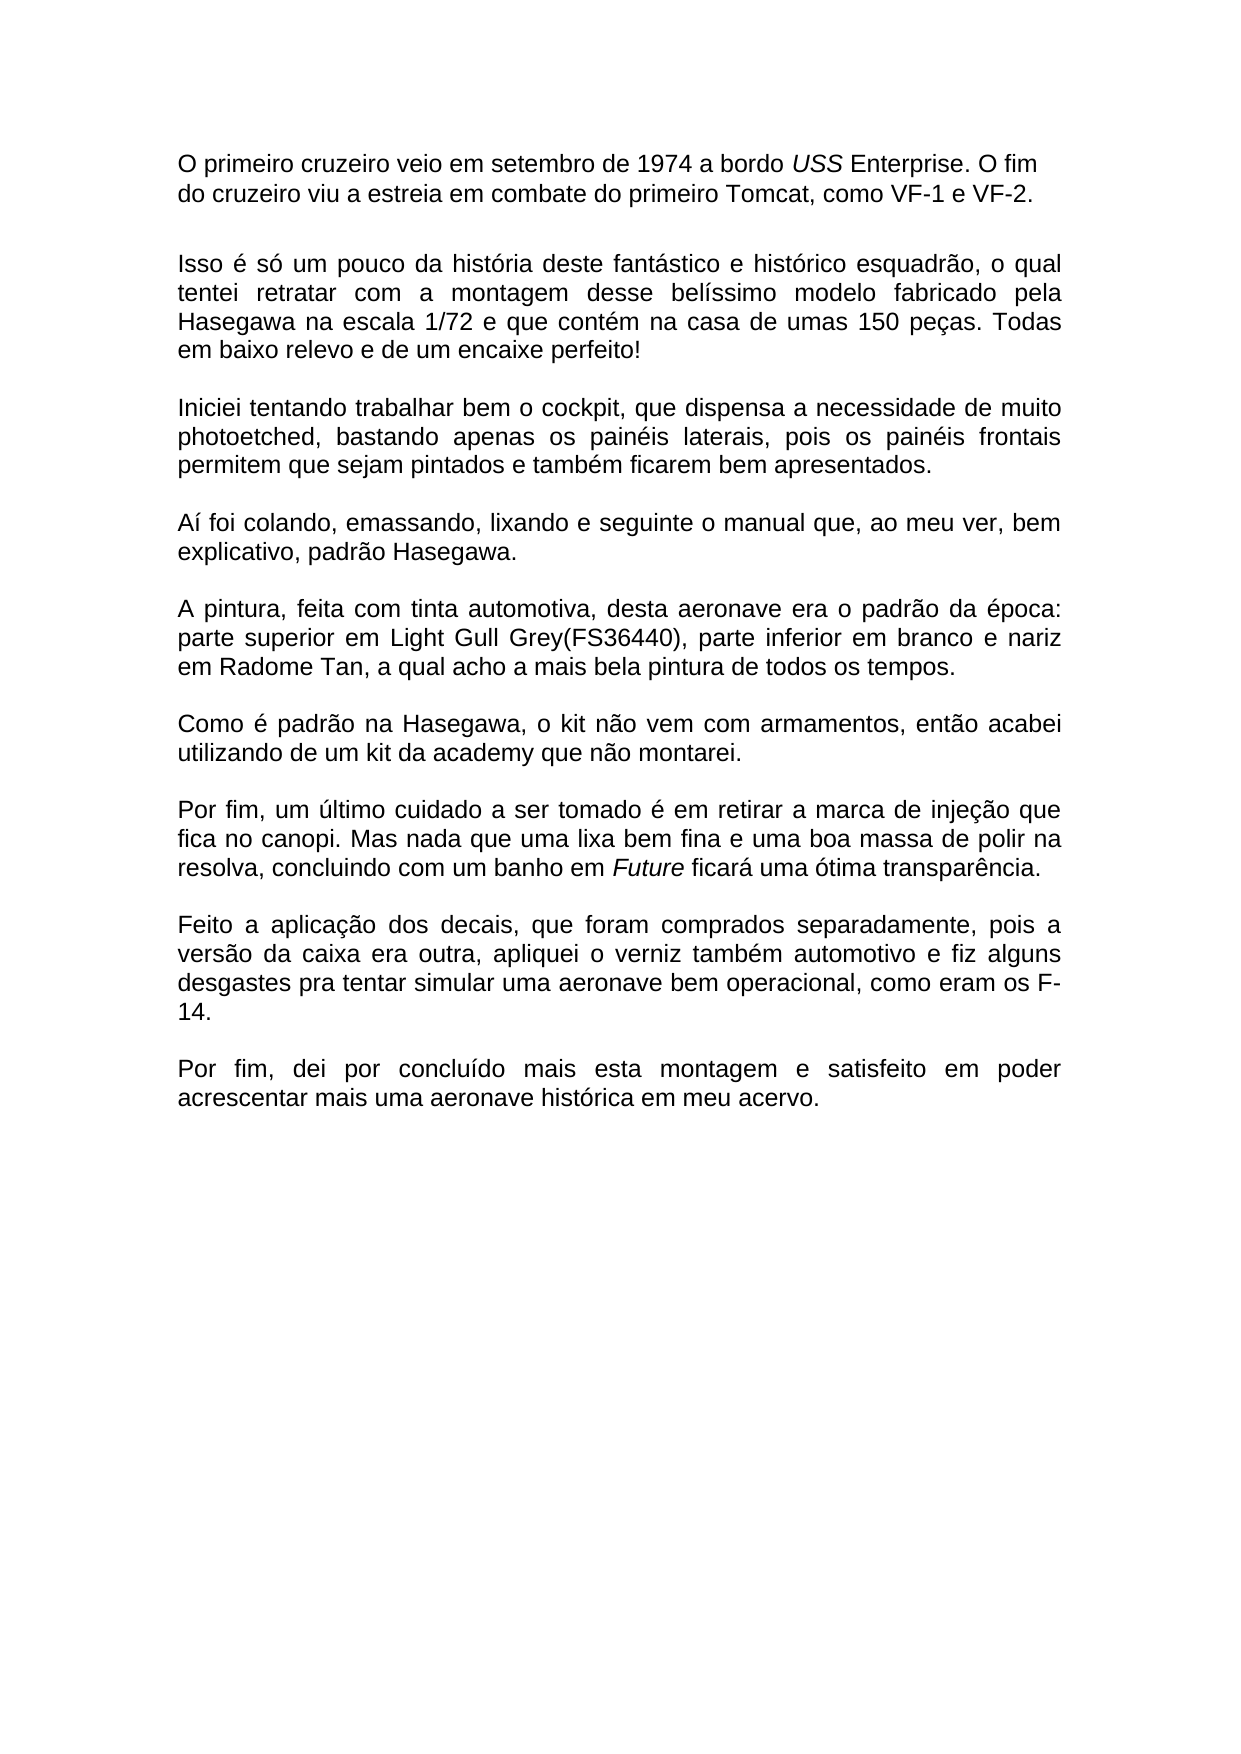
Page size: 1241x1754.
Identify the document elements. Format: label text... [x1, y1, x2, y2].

text Iniciei tentando trabalhar bem o cockpit, que dispensa a necessidade de muito photoetched, bastando apenas os painéis laterais, pois os painéis frontais permitem que sejam pintados e também ficarem bem apresentados. [177, 393, 1063, 479]
text Como é padrão na Hasegawa, o kit não vem com armamentos, então acabei utilizando de um kit da academy que não montarei. [177, 709, 1063, 766]
text Por fim, um último cuidado a ser tomado é em retirar a marca de injeção que fica no canopi. Mas nada que uma lixa bem fina e uma boa massa de polir na resolva, concluindo com um banho em Future ficará uma ótima transparência. [177, 795, 1063, 881]
text A pintura, feita com tinta automotiva, desta aeronave era o padrão da época: parte superior em Light Gull Grey(FS36440), parte inferior em branco e nariz em Radome Tan, a qual acho a mais bela pintura de todos os tempos. [177, 594, 1063, 680]
text Isso é só um pouco da história deste fantástico e histórico esquadrão, o qual tentei retratar com a montagem desse belíssimo modelo fabricado pela Hasegawa na escala 1/72 e que contém na casa de umas 150 peças. Todas em baixo relevo e de um encaixe perfeito! [177, 249, 1063, 364]
text O primeiro cruzeiro veio em setembro de 1974 a bordo USS Enterprise. O fim do cruzeiro viu a estreia em combate do primeiro Tomcat, como VF-1 e VF-2. [177, 148, 1063, 208]
text Feito a aplicação dos decais, que foram comprados separadamente, pois a versão da caixa era outra, apliquei o verniz também automotivo e fiz alguns desgastes pra tentar simular uma aeronave bem operacional, como eram os F-14. [177, 910, 1063, 1025]
text Por fim, dei por concluído mais esta montagem e satisfeito em poder acrescentar mais uma aeronave histórica em meu acervo. [177, 1054, 1063, 1111]
text Aí foi colando, emassando, lixando e seguinte o manual que, ao meu ver, bem explicativo, padrão Hasegawa. [177, 508, 1063, 565]
